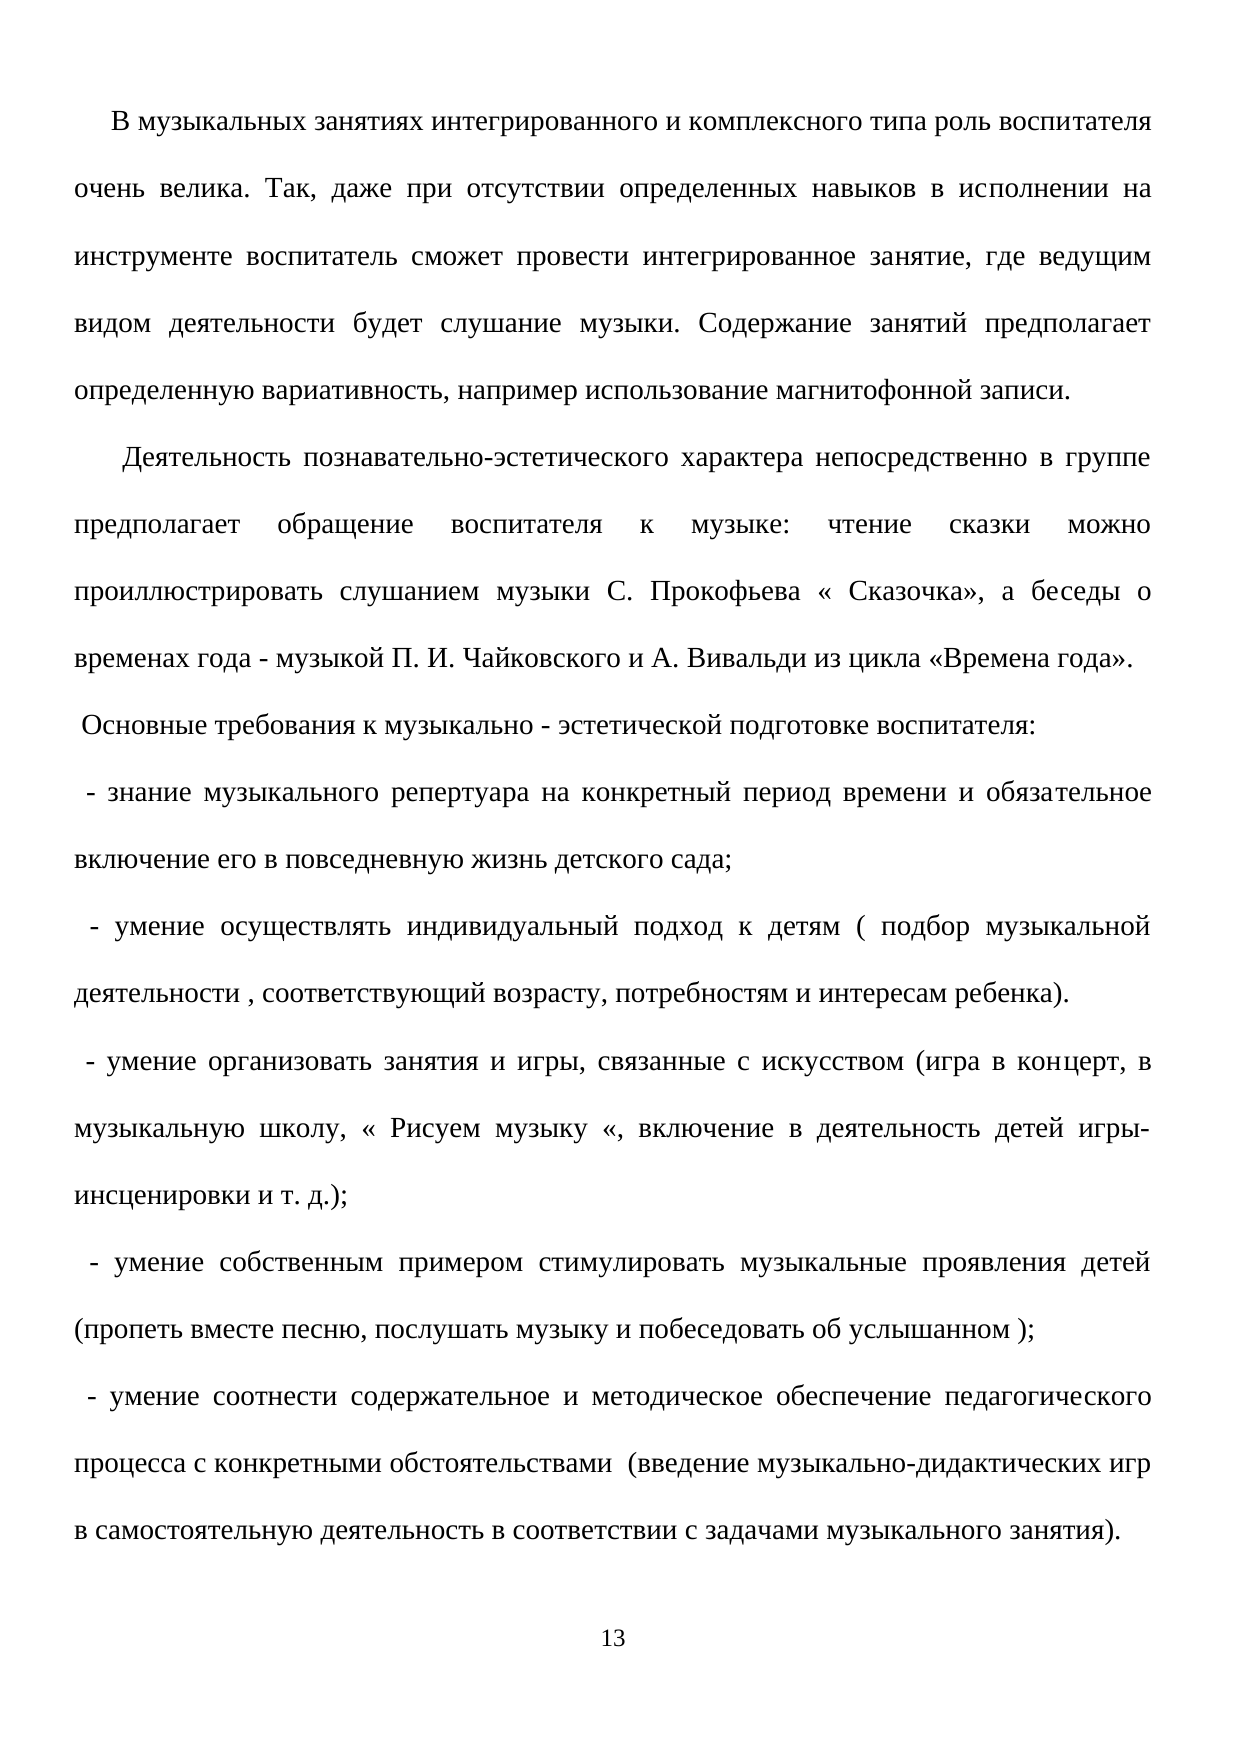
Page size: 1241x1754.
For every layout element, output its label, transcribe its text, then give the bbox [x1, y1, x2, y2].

text Основные требования к музыкально - эстетической подготовке воспитателя: [74, 707, 1152, 741]
text Деятельность познавательно-эстетического характера непосредственно в группе предполагает обращение воспитателя к музыке: чтение сказки можно проиллюстрировать слушанием музыки С. Прокофьева « Сказочка», а беседы о временах года - музыкой П. И. Чайковского и А. Вивальди из цикла «Времена года». [74, 439, 1152, 674]
text - умение организовать занятия и игры, связанные с искусством (игра в концерт, в музыкальную школу, « Рисуем музыку «, включение в деятельность детей игры- инсценировки и т. д.); [74, 1043, 1152, 1210]
text - умение соотнести содержательное и методическое обеспечение педагогического процесса с конкретными обстоятельствами (введение музыкально-дидактических игр в самостоятельную деятельность в соответствии с задачами музыкального занятия). [74, 1378, 1152, 1546]
text - умение осуществлять индивидуальный подход к детям ( подбор музыкальной деятельности , соответствующий возрасту, потребностям и интересам ребенка). [74, 908, 1152, 1009]
text В музыкальных занятиях интегрированного и комплексного типа роль воспитателя очень велика. Так, даже при отсутствии определенных навыков в исполнении на инструменте воспитатель сможет провести интегрированное занятие, где ведущим видом деятельности будет слушание музыки. Содержание занятий предполагает определенную вариативность, например использование магнитофонной записи. [74, 103, 1152, 405]
text - умение собственным примером стимулировать музыкальные проявления детей (пропеть вместе песню, послушать музыку и побеседовать об услышанном ); [74, 1244, 1152, 1344]
text - знание музыкального репертуара на конкретный период времени и обязательное включение его в повседневную жизнь детского сада; [74, 774, 1152, 875]
